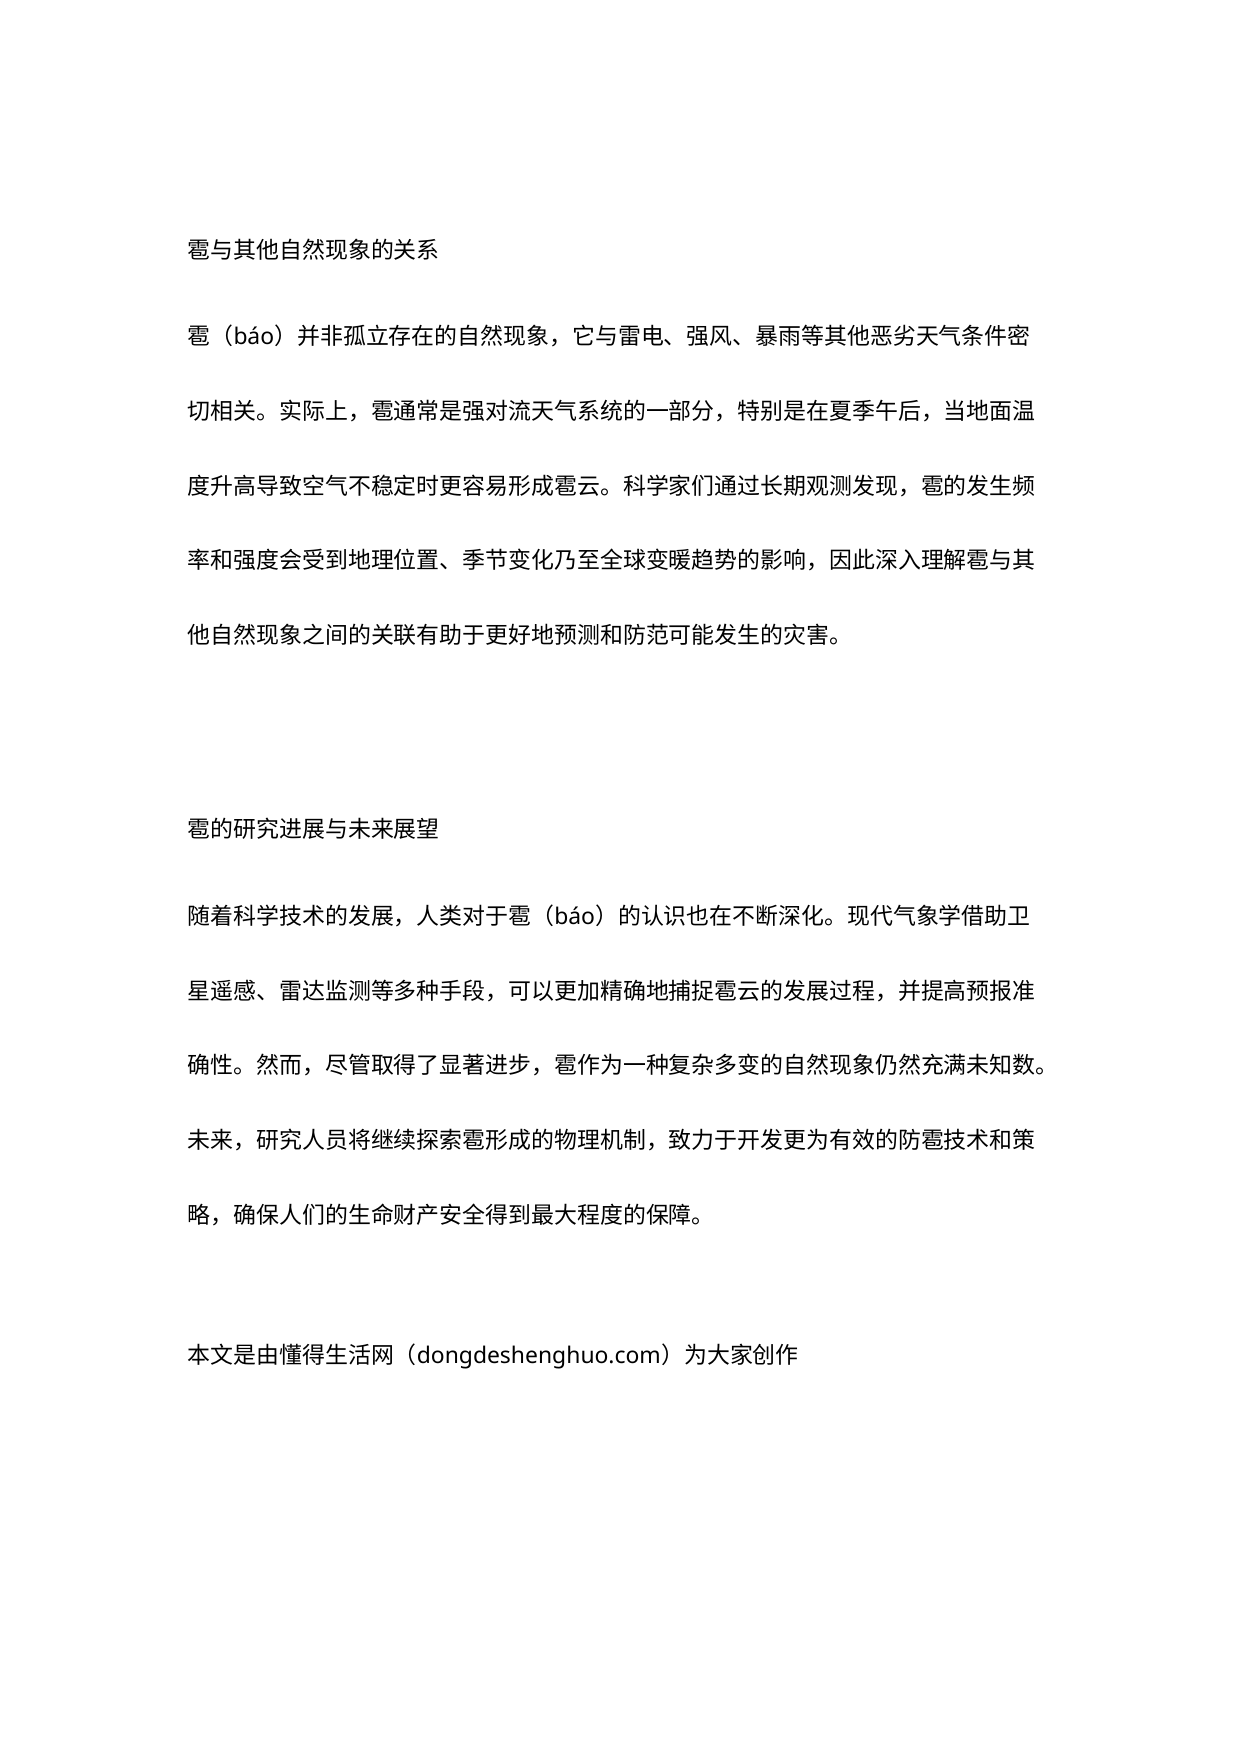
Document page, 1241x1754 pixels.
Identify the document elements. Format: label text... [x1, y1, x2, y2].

text 雹（báo）并非孤立存在的自然现象，它与雷电、强风、暴雨等其他恶劣天气条件密切相关。实际上，雹通常是强对流天气系统的一部分，特别是在夏季午后，当地面温度升高导致空气不稳定时更容易形成雹云。科学家们通过长期观测发现，雹的发生频率和强度会受到地理位置、季节变化乃至全球变暖趋势的影响，因此深入理解雹与其他自然现象之间的关联有助于更好地预测和防范可能发生的灾害。 [187, 302, 1053, 666]
text 随着科学技术的发展，人类对于雹（báo）的认识也在不断深化。现代气象学借助卫星遥感、雷达监测等多种手段，可以更加精确地捕捉雹云的发展过程，并提高预报准确性。然而，尽管取得了显著进步，雹作为一种复杂多变的自然现象仍然充满未知数。未来，研究人员将继续探索雹形成的物理机制，致力于开发更为有效的防雹技术和策略，确保人们的生命财产安全得到最大程度的保障。 [187, 882, 1053, 1246]
text 本文是由懂得生活网（dongdeshenghuo.com）为大家创作 [187, 1321, 1053, 1386]
text 雹与其他自然现象的关系 [187, 216, 1053, 281]
text 雹的研究进展与未来展望 [187, 795, 1053, 860]
